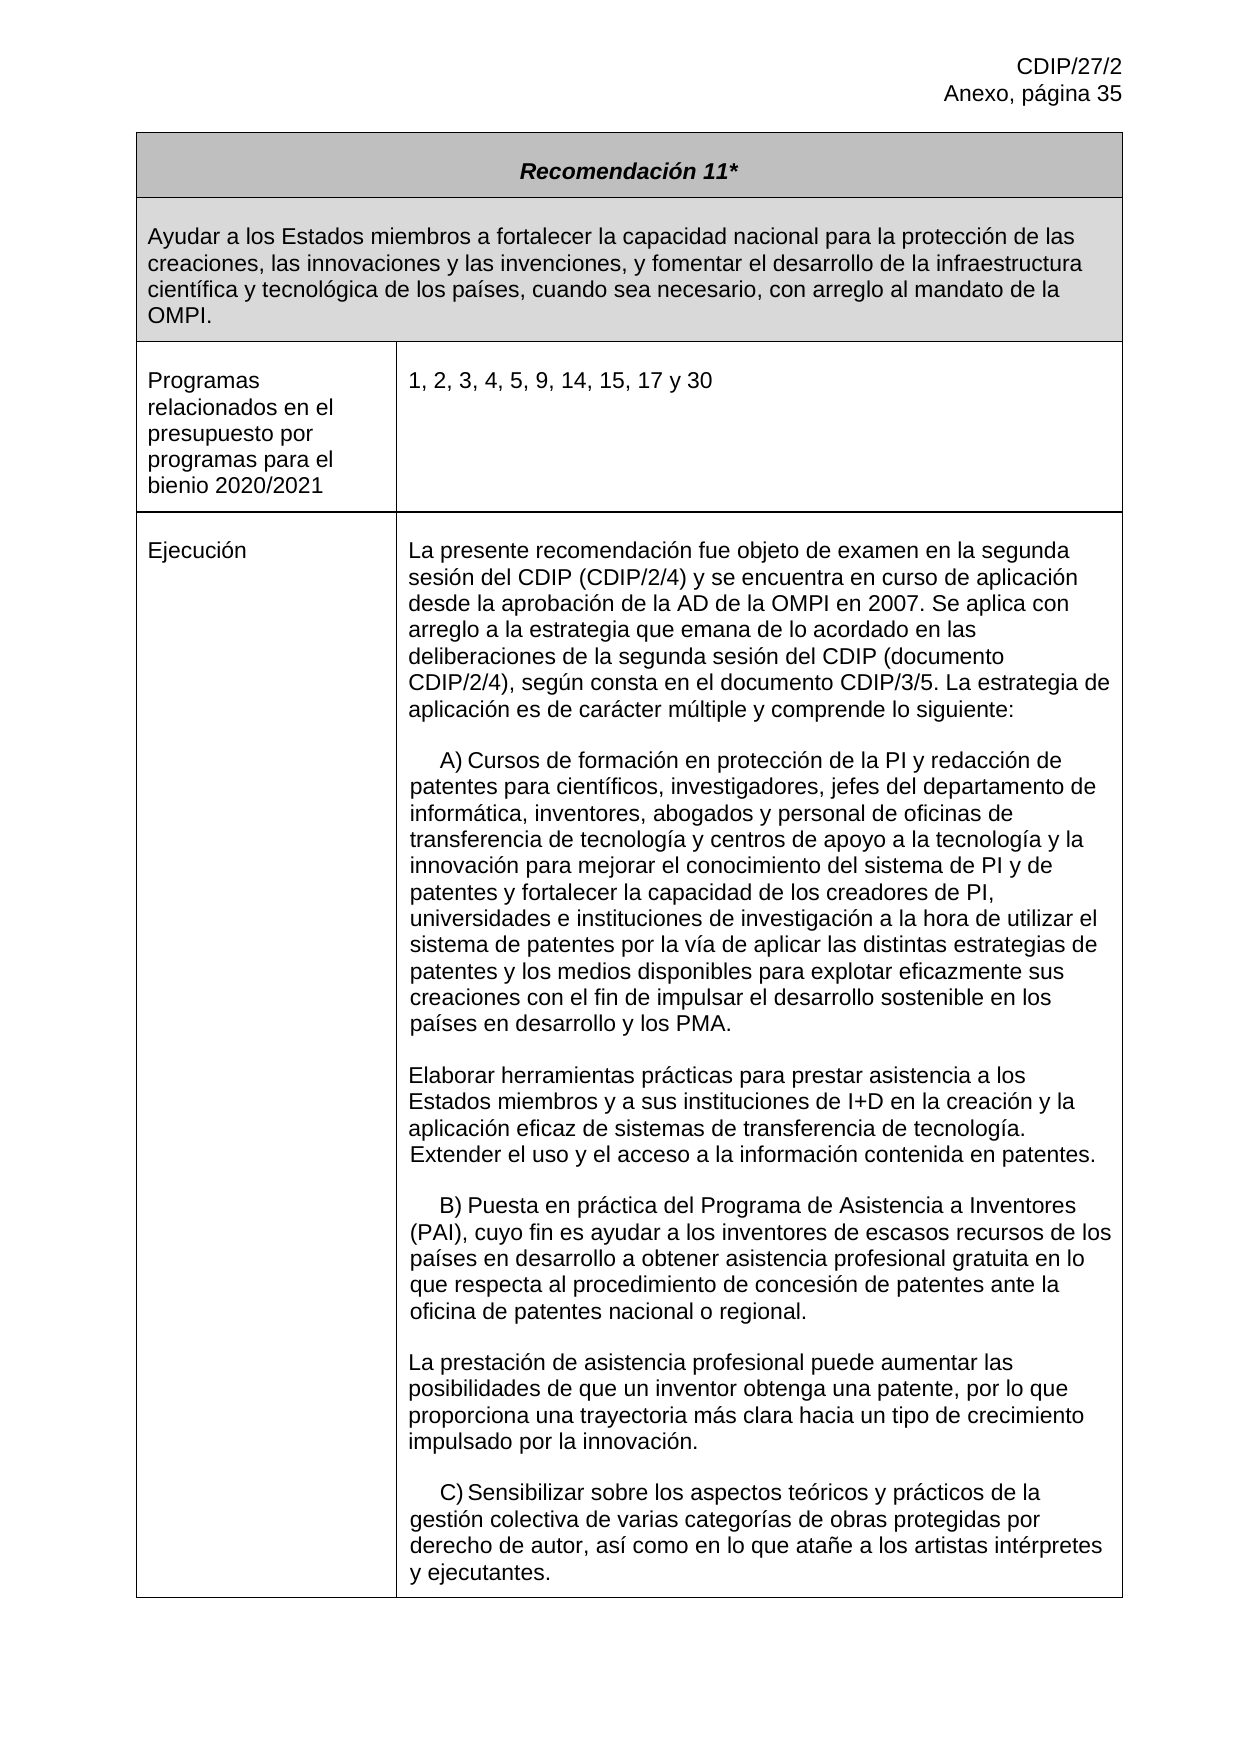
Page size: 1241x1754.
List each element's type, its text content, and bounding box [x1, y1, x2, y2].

table_cell Programas relacionados en el presupuesto por programas para el bienio 2020/2021 [137, 342, 396, 511]
table_cell Ayudar a los Estados miembros a fortalecer la capacidad nacional para la protección de las creaciones, las innovaciones y las invenciones, y fomentar el desarrollo de la infraestructura científica y tecnológica de los países, cuando sea necesario, con arreglo al mandato de la OMPI. [137, 198, 1122, 341]
table_header Recomendación 11* [137, 133, 1122, 197]
table_cell 1, 2, 3, 4, 5, 9, 14, 15, 17 y 30 [397, 342, 1122, 511]
table_cell La presente recomendación fue objeto de examen en la segunda sesión del CDIP (CDIP/2/4) y se encuentra en curso de aplicación desde la aprobación de la AD de la OMPI en 2007. Se aplica con arreglo a la estrategia que emana de lo acordado en las deliberaciones de la segunda sesión del CDIP (documento CDIP/2/4), según consta en el documento CDIP/3/5. La estrategia de aplicación es de carácter múltiple y comprende lo siguiente: Cursos de formación en protección de la PI y redacción de patentes para científicos, investigadores, jefes del departamento de informática, inventores, abogados y personal de oficinas de transferencia de tecnología y centros de apoyo a la tecnología y la innovación para mejorar el conocimiento del sistema de PI y de patentes y fortalecer la capacidad de los creadores de PI, universidades e instituciones de investigación a la hora de utilizar el sistema de patentes por la vía de aplicar las distintas estrategias de patentes y los medios disponibles para explotar eficazmente sus creaciones con el fin de impulsar el desarrollo sostenible en los países en desarrollo y los PMA. Elaborar herramientas prácticas para prestar asistencia a los Estados miembros y a sus instituciones de I+D en la creación y la aplicación eficaz de sistemas de transferencia de tecnología. Extender el uso y el acceso a la información contenida en patentes. Puesta en práctica del Programa de Asistencia a Inventores (PAI), cuyo fin es ayudar a los inventores de escasos recursos de los países en desarrollo a obtener asistencia profesional gratuita en lo que respecta al procedimiento de concesión de patentes ante la oficina de patentes nacional o regional. La prestación de asistencia profesional puede aumentar las posibilidades de que un inventor obtenga una patente, por lo que proporciona una trayectoria más clara hacia un tipo de crecimiento impulsado por la innovación. Sensibilizar sobre los aspectos teóricos y prácticos de la gestión colectiva de varias categorías de obras protegidas por derecho de autor, así como en lo que atañe a los artistas intérpretes y ejecutantes. [397, 513, 1122, 1597]
table_cell Ejecución [137, 513, 396, 1597]
